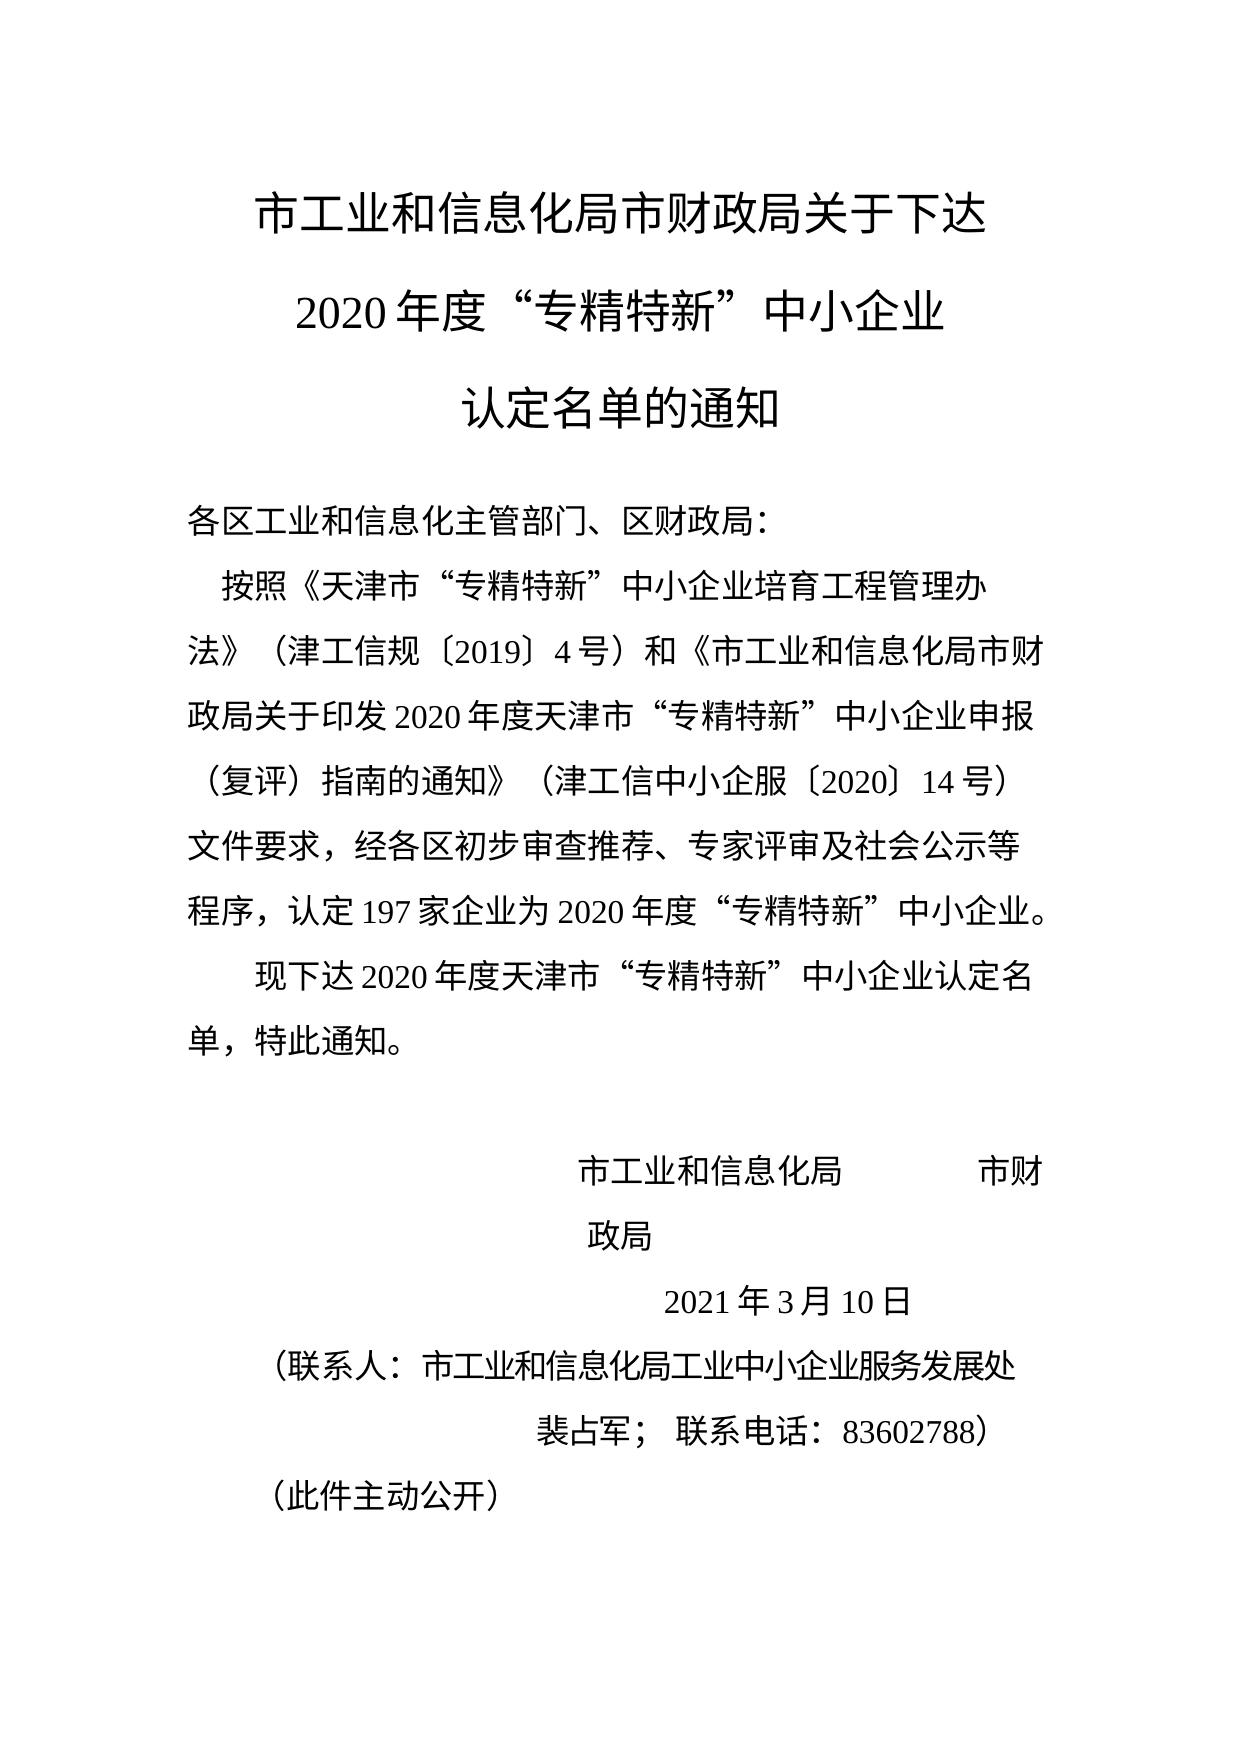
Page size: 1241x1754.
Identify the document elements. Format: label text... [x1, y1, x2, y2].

text 现下达2020年度天津市“专精特新”中小企业认定名单，特此通知。 [187, 942, 1053, 1072]
text 各区工业和信息化主管部门、区财政局： [187, 487, 1053, 552]
text （联系人：市工业和信息化局工业中小企业服务发展处 [187, 1332, 1053, 1397]
text 裴占军； 联系电话：83602788） [187, 1397, 1053, 1462]
text 市工业和信息化局 市财政局 [187, 1137, 1053, 1267]
text 按照《天津市“专精特新”中小企业培育工程管理办法》（津工信规〔2019〕4号）和《市工业和信息化局市财政局关于印发2020年度天津市“专精特新”中小企业申报（复评）指南的通知》（津工信中小企服〔2020〕14号）文件要求，经各区初步审查推荐、专家评审及社会公示等程序，认定197家企业为2020年度“专精特新”中小企业。 [187, 552, 1053, 942]
text 认定名单的通知 [187, 357, 1053, 454]
text 市工业和信息化局市财政局关于下达 [187, 162, 1053, 259]
text 2020年度“专精特新”中小企业 [187, 259, 1053, 357]
text （此件主动公开） [187, 1462, 1053, 1527]
text 2021年3月10日 [187, 1267, 927, 1332]
